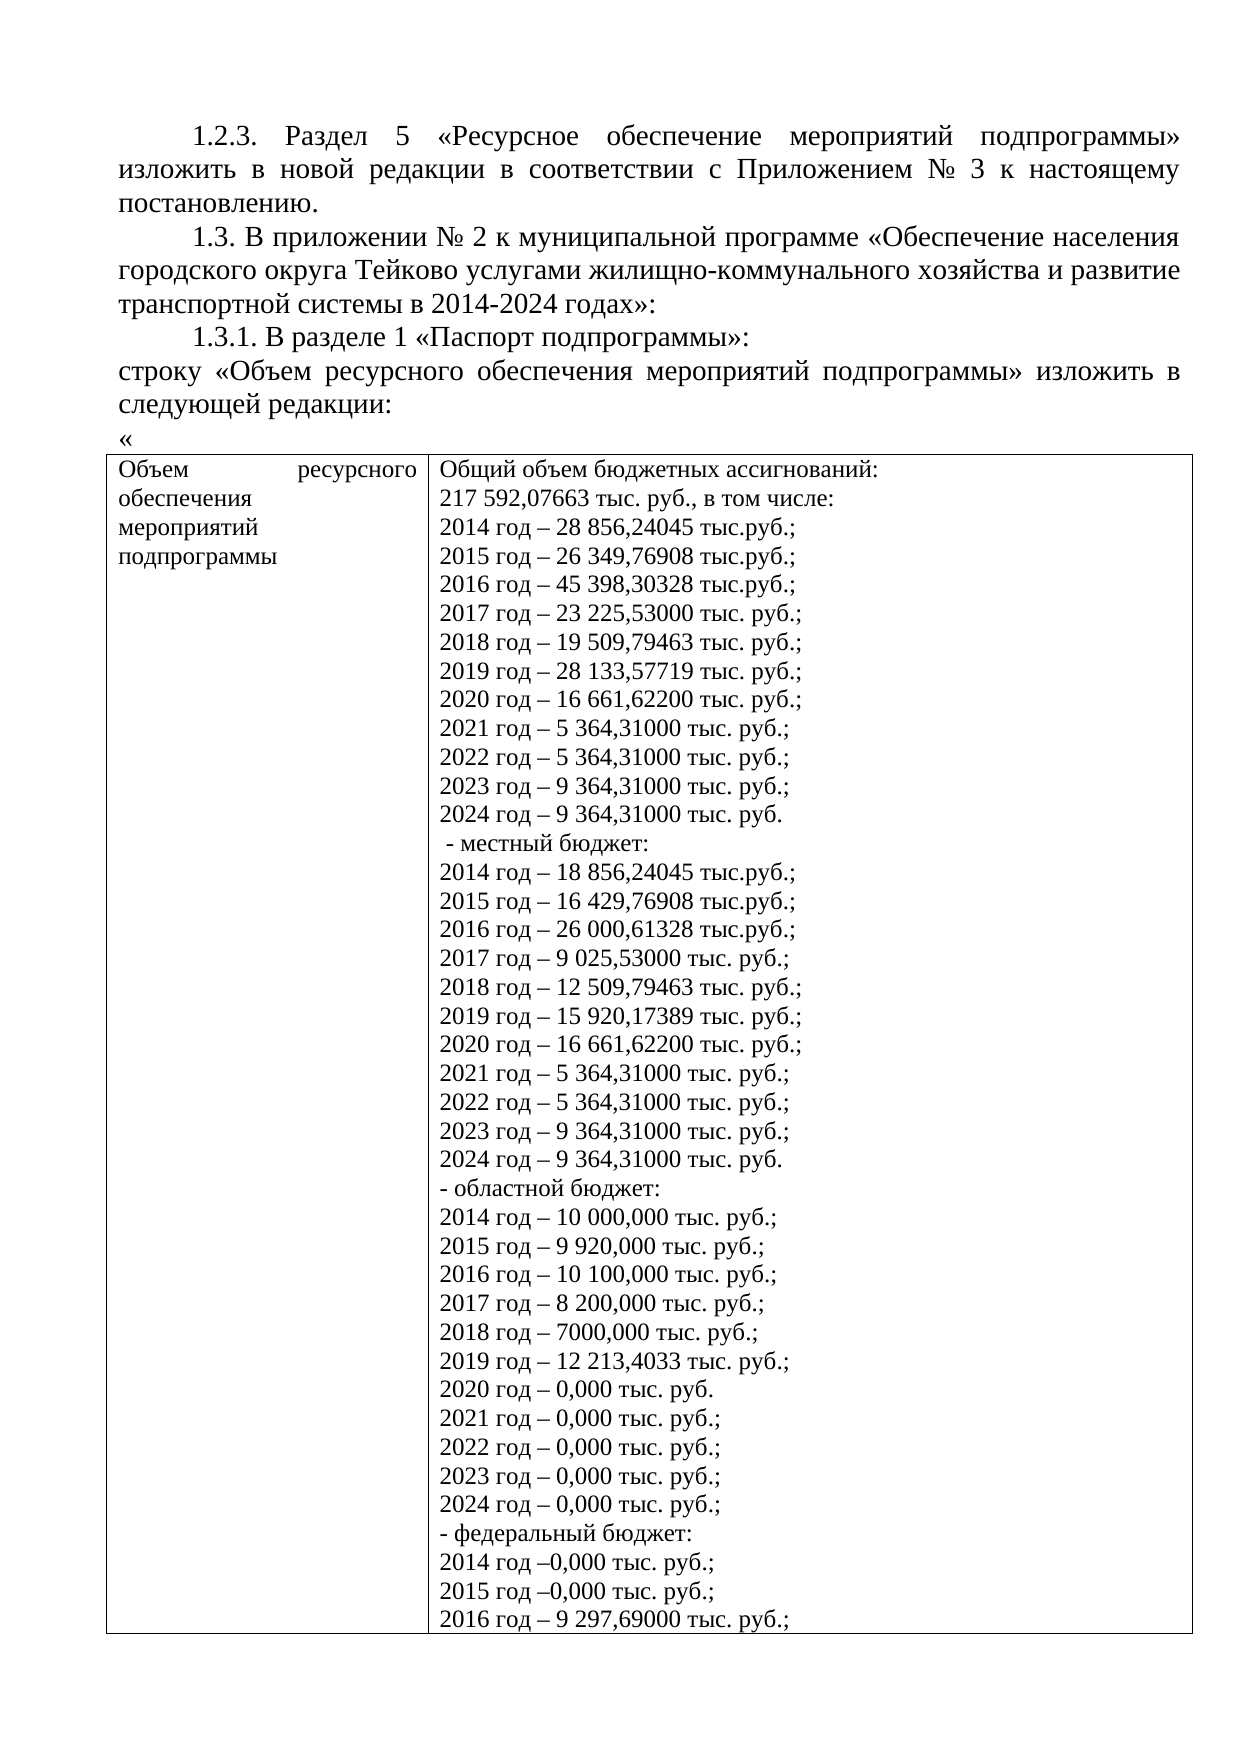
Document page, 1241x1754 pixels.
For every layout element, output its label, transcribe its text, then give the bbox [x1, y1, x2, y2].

text 1.3. В приложении № 2 к муниципальной программе «Обеспечение населения городского округа Тейково услугами жилищно-коммунального хозяйства и развитие транспортной системы в 2014-2024 годах»: [118, 219, 1181, 319]
list « [118, 420, 1181, 453]
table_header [429, 455, 1192, 1633]
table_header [107, 455, 428, 1633]
list строку «Объем ресурсного обеспечения мероприятий подпрограммы» изложить в следующей редакции: [118, 353, 1181, 420]
text 1.2.3. Раздел 5 «Ресурсное обеспечение мероприятий подпрограммы» изложить в новой редакции в соответствии с Приложением № 3 к настоящему постановлению. [118, 118, 1181, 219]
text 1.3.1. В разделе 1 «Паспорт подпрограммы»: [118, 319, 1181, 353]
